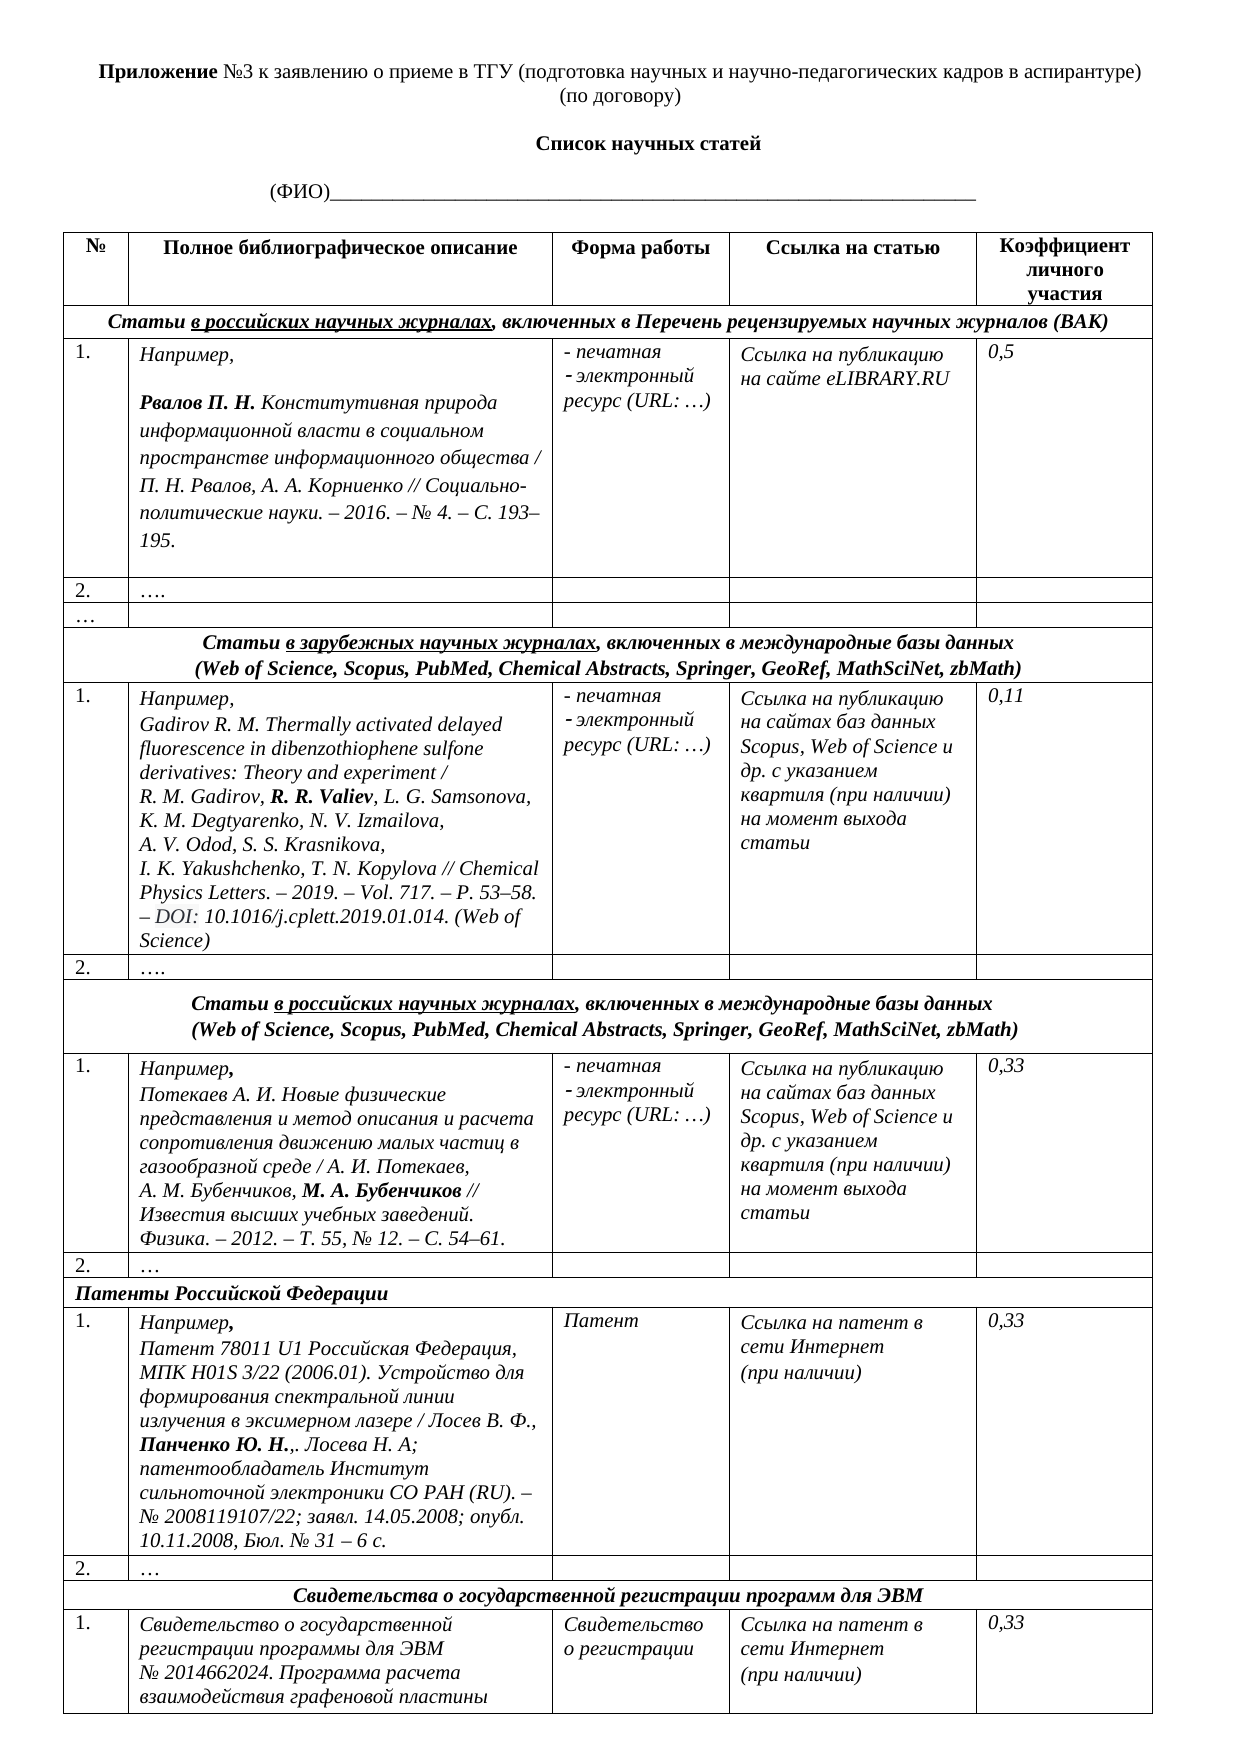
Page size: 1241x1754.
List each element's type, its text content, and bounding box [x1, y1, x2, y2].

table_header № [64, 233, 128, 305]
table_header Ссылка на статью [730, 233, 976, 305]
text Список научных статей [131, 131, 1165, 155]
text (по договору) [75, 83, 1165, 107]
table_cell [553, 1556, 729, 1579]
text Приложение №3 к заявлению о приеме в ТГУ (подготовка научных и научно-педагогических кадров в аспирантуре) [75, 59, 1165, 83]
table_cell [730, 1253, 976, 1277]
table_cell 2. [64, 1253, 128, 1277]
table_header Коэффициент личного участия [977, 233, 1152, 305]
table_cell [730, 1610, 976, 1712]
table_cell 0,5 [977, 339, 1152, 577]
table_cell [730, 578, 976, 602]
table_cell [977, 1253, 1152, 1277]
table_cell Ссылка на патент в сети Интернет (при наличии) [730, 1308, 976, 1554]
table_cell Например, Рвалов П. Н. Конститутивная природа информационной власти в социальном пространстве информационного общества / П. Н. Рвалов, А. А. Корниенко // Социально-политические науки. – 2016. – № 4. – С. 193–195. [129, 339, 552, 577]
table_cell … [129, 1253, 552, 1277]
table_cell [730, 1556, 976, 1579]
table_cell 1. [64, 683, 128, 954]
table_header Полное библиографическое описание [129, 233, 552, 305]
table_cell 1. [64, 339, 128, 577]
table_cell Статьи в российских научных журналах, включенных в Перечень рецензируемых научных журналов (ВАК) [64, 306, 1152, 338]
table_cell …. [129, 955, 552, 979]
table_cell Например, Патент 78011 U1 Российская Федерация, МПК Н01S 3/22 (2006.01). Устройство для формирования спектральной линии излучения в эксимерном лазере / Лосев В. Ф., Панченко Ю. Н.,. Лосева Н. А; патентообладатель Институт сильноточной электроники СО РАН (RU). – № 2008119107/22; заявл. 14.05.2008; опубл. 10.11.2008, Бюл. № 31 – 6 с. [129, 1308, 552, 1554]
table_cell Ссылка на публикацию на сайтах баз данных Scopus, Web of Science и др. с указанием квартиля (при наличии) на момент выхода статьи [730, 1054, 976, 1252]
table_cell 0,33 [977, 1308, 1152, 1554]
table_cell Патенты Российской Федерации [64, 1278, 1152, 1307]
table_cell [553, 578, 729, 602]
table_cell [553, 1253, 729, 1277]
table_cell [129, 1610, 552, 1712]
table_cell 2. [64, 1556, 128, 1579]
table_cell 1. [64, 1308, 128, 1554]
table_cell 1. [64, 1054, 128, 1252]
table_cell Свидетельства о государственной регистрации программ для ЭВМ [64, 1581, 1152, 1609]
table_cell [977, 578, 1152, 602]
table_cell - печатная электронный ресурс (URL: …) [553, 1054, 729, 1252]
table_cell Например, Gadirov R. M. Thermally activated delayed fluorescence in dibenzothiophene sulfone derivatives: Theory and experiment / R. M. Gadirov, R. R. Valiev, L. G. Samsonova, K. M. Degtyarenko, N. V. Izmailova, A. V. Odod, S. S. Krasnikova, I. K. Yakushchenko, T. N. Kopylova // Chemical Physics Letters. – 2019. – Vol. 717. – P. 53–58. – DOI: 10.1016/j.cplett.2019.01.014. (Web of Science) [129, 683, 552, 954]
table_header Форма работы [553, 233, 729, 305]
table_cell [64, 980, 1152, 1052]
table_cell [730, 955, 976, 979]
table_cell [129, 603, 552, 627]
table_cell 0,11 [977, 683, 1152, 954]
table_cell Статьи в зарубежных научных журналах, включенных в международные базы данных (Web of Science, Scopus, PubMed, Chemical Abstracts, Springer, GeoRef, MathSciNet, zbMath) [64, 628, 1152, 682]
table_cell - печатная электронный ресурс (URL: …) [553, 683, 729, 954]
table_cell - печатная электронный ресурс (URL: …) [553, 339, 729, 577]
table_cell Ссылка на публикацию на сайте eLIBRARY.RU [730, 339, 976, 577]
table_cell …. [129, 578, 552, 602]
table_cell 2. [64, 578, 128, 602]
table_cell 0,33 [977, 1054, 1152, 1252]
table_cell [553, 955, 729, 979]
table_cell … [64, 603, 128, 627]
table_cell Ссылка на публикацию на сайтах баз данных Scopus, Web of Science и др. с указанием квартиля (при наличии) на момент выхода статьи [730, 683, 976, 954]
table_cell [977, 955, 1152, 979]
table_cell [730, 603, 976, 627]
table_cell 2. [64, 955, 128, 979]
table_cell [553, 1610, 729, 1712]
table_cell 0,33 [977, 1610, 1152, 1712]
text (ФИО)______________________________________________________________ [75, 179, 1165, 203]
table_cell [553, 603, 729, 627]
table_cell [977, 1556, 1152, 1579]
table_cell 1. [64, 1610, 128, 1712]
table_cell Например, Потекаев А. И. Новые физические представления и метод описания и расчета сопротивления движению малых частиц в газообразной среде / А. И. Потекаев, А. М. Бубенчиков, М. А. Бубенчиков // Известия высших учебных заведений. Физика. – 2012. – Т. 55, № 12. – С. 54–61. [129, 1054, 552, 1252]
table_cell … [129, 1556, 552, 1579]
table_cell [977, 603, 1152, 627]
table_cell Патент [553, 1308, 729, 1554]
